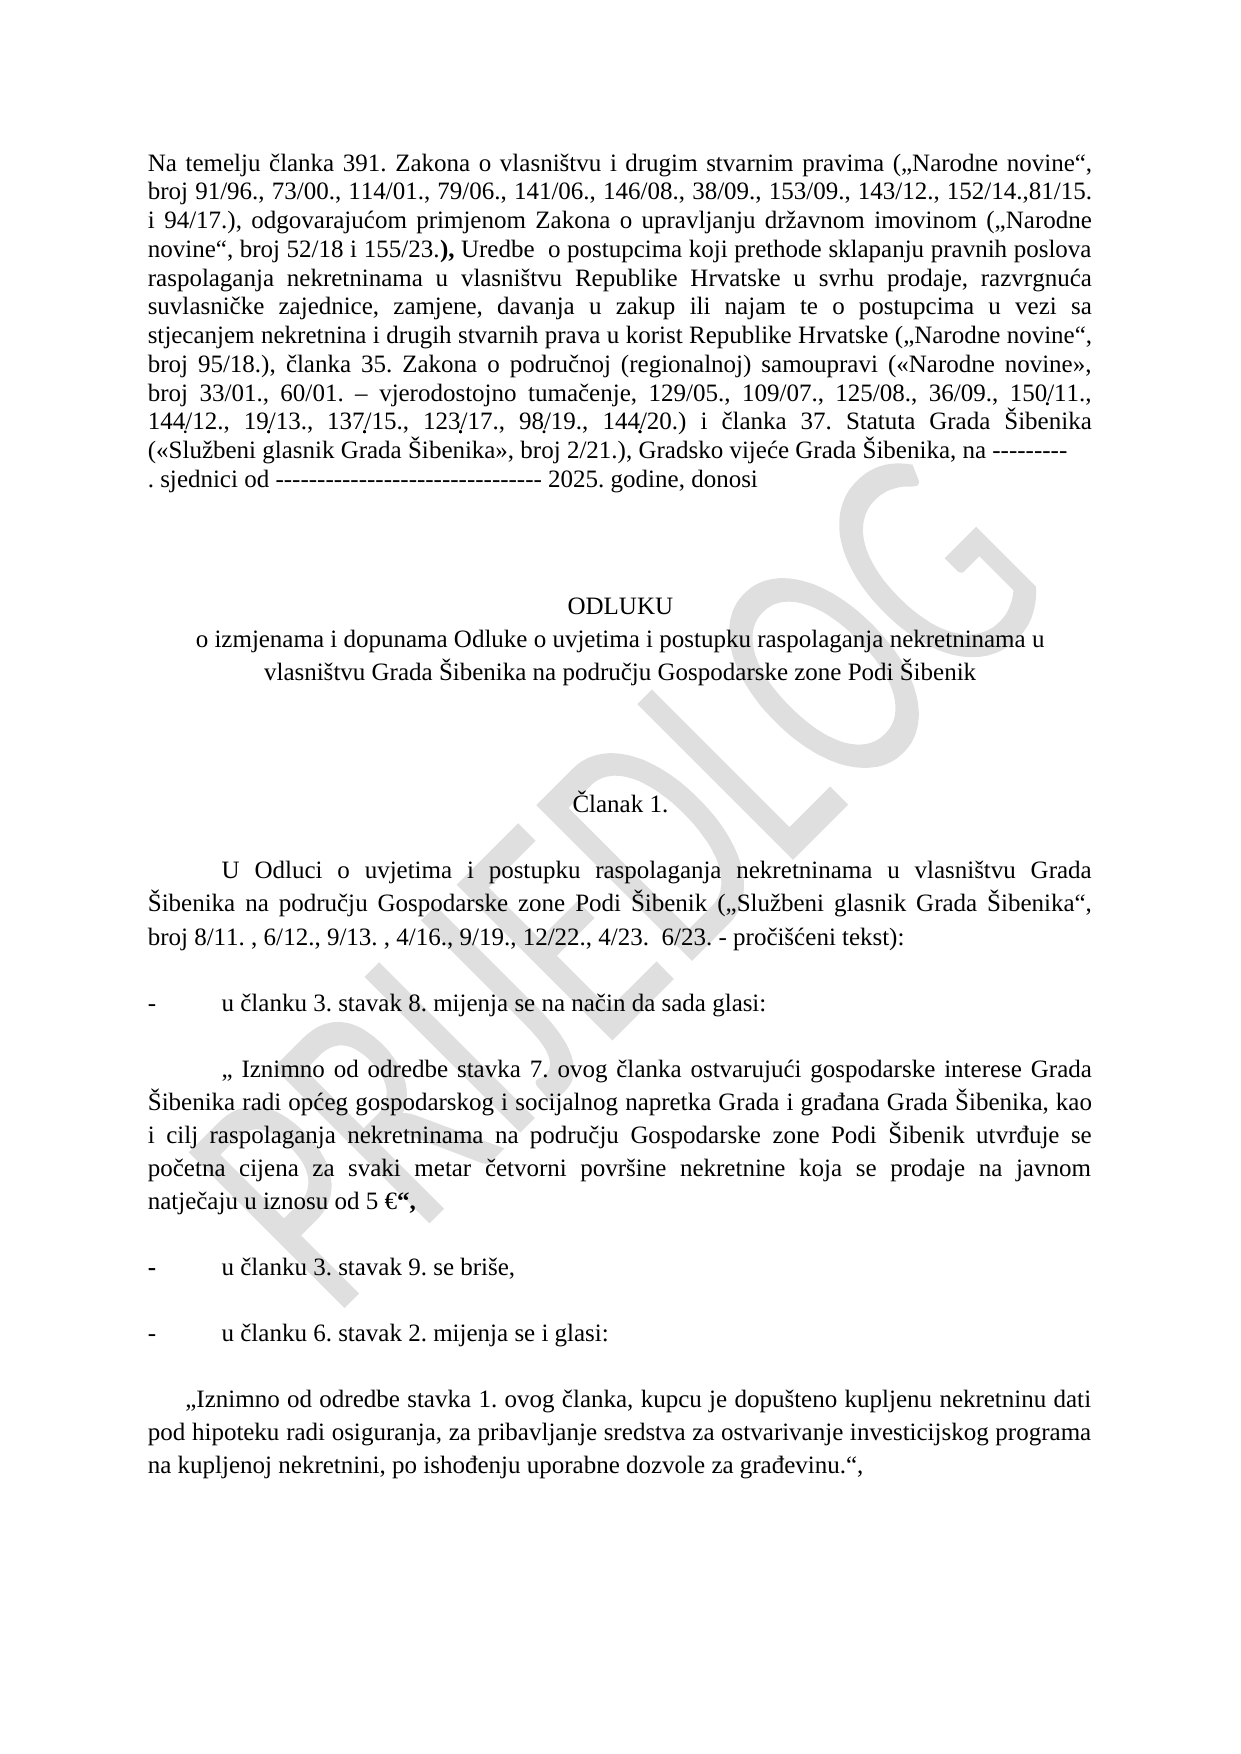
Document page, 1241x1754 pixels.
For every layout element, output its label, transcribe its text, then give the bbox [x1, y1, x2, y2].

text U Odluci o uvjetima i postupku raspolaganja nekretninama u vlasništvu Grada Šibenika na području Gospodarske zone Podi Šibenik („Službeni glasnik Grada Šibenika“, broj 8/11. , 6/12., 9/13. , 4/16., 9/19., 12/22., 4/23. 6/23. - pročišćeni tekst): [148, 856, 1093, 950]
text Na temelju članka 391. Zakona o vlasništvu i drugim stvarnim pravima („Narodne novine“, broj 91/96., 73/00., 114/01., 79/06., 141/06., 146/08., 38/09., 153/09., 143/12., 152/14.,81/15. i 94/17.), odgovarajućom primjenom Zakona o upravljanju državnom imovinom („Narodne novine“, broj 52/18 i 155/23.), Uredbe o postupcima koji prethode sklapanju pravnih poslova raspolaganja nekretninama u vlasništvu Republike Hrvatske u svrhu prodaje, razvrgnuća suvlasničke zajednice, zamjene, davanja u zakup ili najam te o postupcima u vezi sa stjecanjem nekretnina i drugih stvarnih prava u korist Republike Hrvatske („Narodne novine“, broj 95/18.), članka 35. Zakona o područnoj (regionalnoj) samoupravi («Narodne novine», broj 33/01., 60/01. – vjerodostojno tumačenje, 129/05., 109/07., 125/08., 36/09., 150̣̣̣/11., 144̣/12., 19̣̣̣̣̣/13., 137̣̣̣̣̣/15., 123̣̣̣̣̣̣/17., 98̣̣/19., 144̣̣̣̣̣/20.) i članka 37. Statuta Grada Šibenika («Službeni glasnik Grada Šibenika», broj 2/21.), Gradsko vijeće Grada Šibenika, na --------- . sjednici od -------------------------------- 2025. godine, donosi [148, 148, 1093, 493]
text „ Iznimno od odredbe stavka 7. ovog članka ostvarujući gospodarske interese Grada Šibenika radi općeg gospodarskog i socijalnog napretka Grada i građana Grada Šibenika, kao i cilj raspolaganja nekretninama na području Gospodarske zone Podi Šibenik utvrđuje se početna cijena za svaki metar četvorni površine nekretnine koja se prodaje na javnom natječaju u iznosu od 5 €“, [148, 1054, 1093, 1214]
text ODLUKU [148, 591, 1093, 620]
text „Iznimno od odredbe stavka 1. ovog članka, kupcu je dopušteno kupljenu nekretninu dati pod hipoteku radi osiguranja, za pribavljanje sredstva za ostvarivanje investicijskog programa na kupljenoj nekretnini, po ishođenju uporabne dozvole za građevinu.“, [148, 1384, 1093, 1479]
text - u članku 6. stavak 2. mijenja se i glasi: [148, 1318, 1093, 1347]
text Članak 1. [148, 789, 1093, 818]
list u članku 3. stavak 9. se briše, [148, 1252, 1093, 1281]
text o izmjenama i dopunama Odluke o uvjetima i postupku raspolaganja nekretninama u vlasništvu Grada Šibenika na području Gospodarske zone Podi Šibenik [148, 624, 1093, 686]
list u članku 3. stavak 8. mijenja se na način da sada glasi: [148, 988, 1093, 1016]
